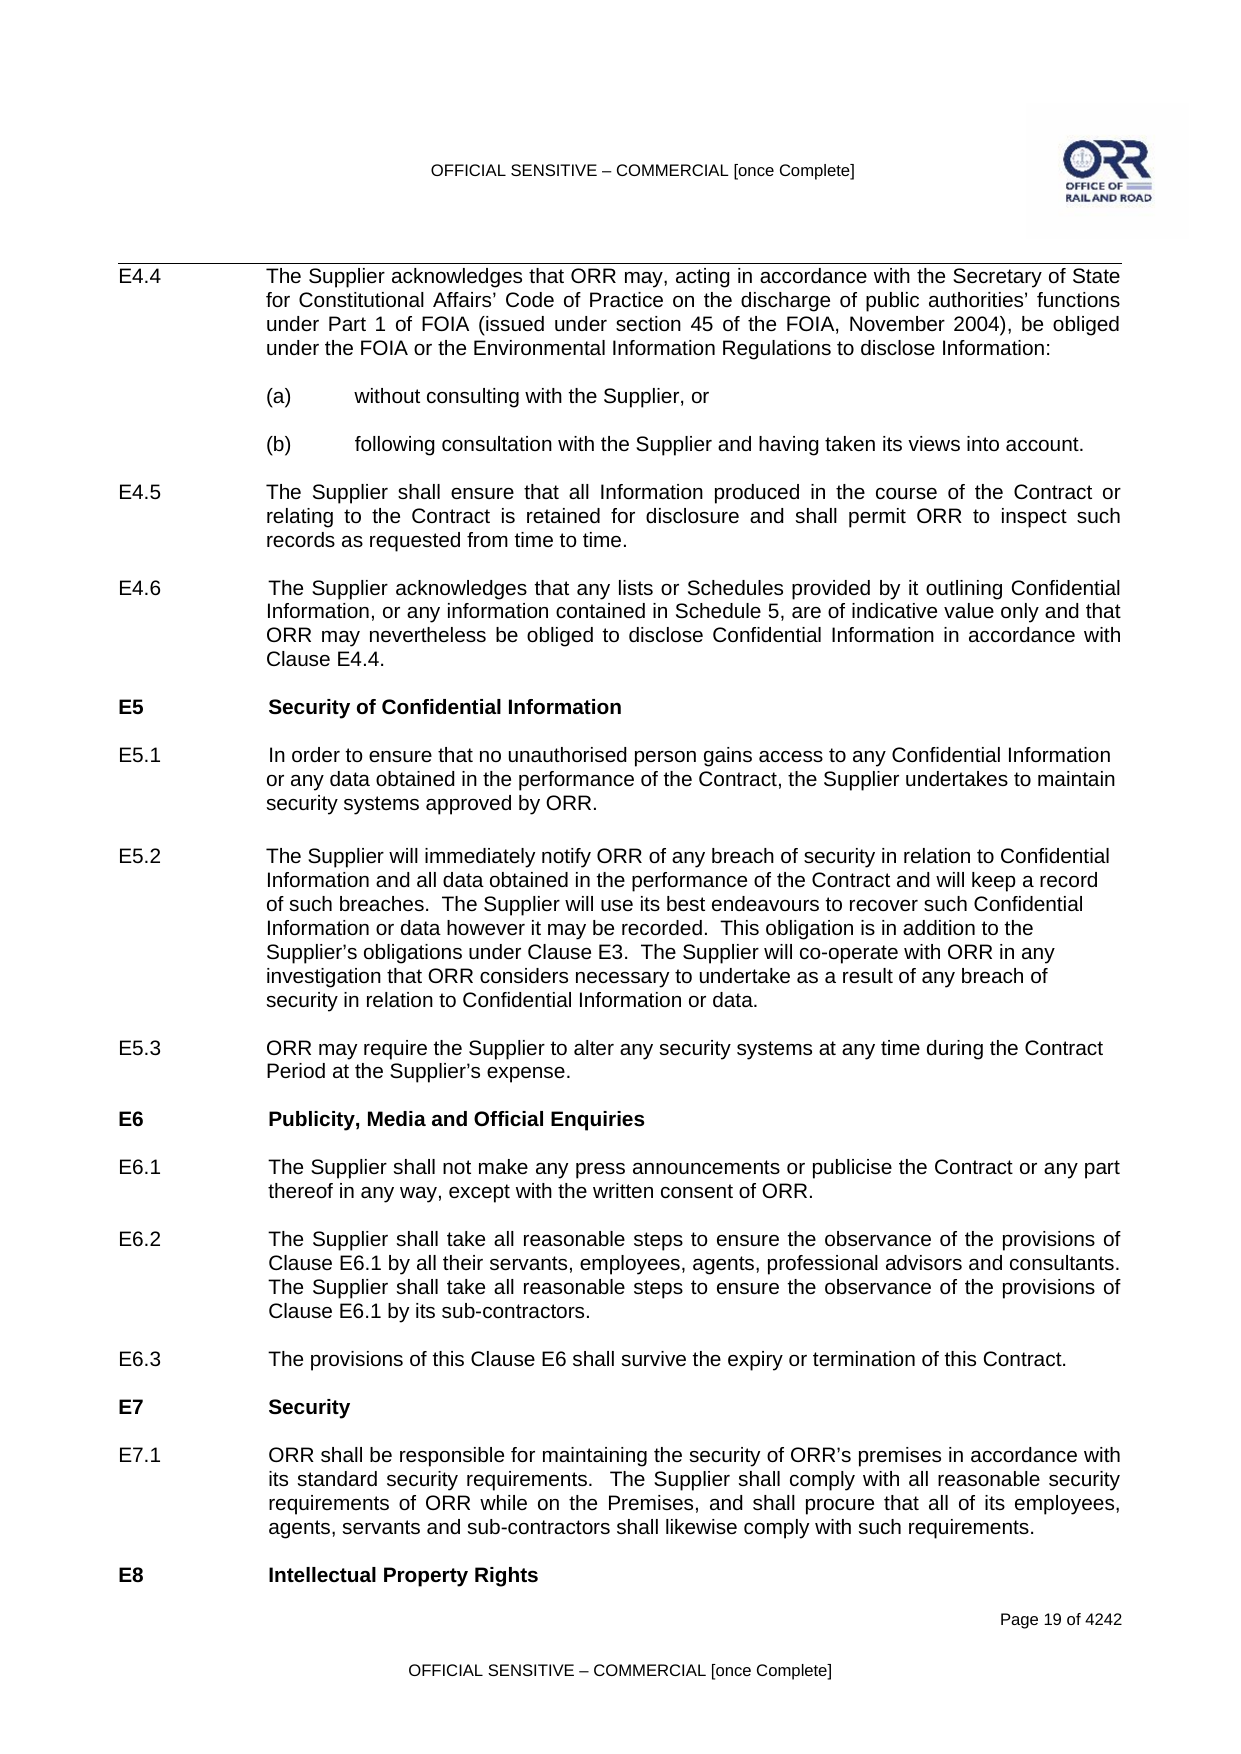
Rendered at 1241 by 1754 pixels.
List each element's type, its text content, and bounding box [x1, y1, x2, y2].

text E5.3 ORR may require the Supplier to alter any security systems at any time during the Contract Period at the Supplier’s expense. [118, 1035, 1122, 1083]
text E6.2 The Supplier shall take all reasonable steps to ensure the observance of the provisions of Clause E6.1 by all their servants, employees, agents, professional advisors and consultants. The Supplier shall take all reasonable steps to ensure the observance of the provisions of Clause E6.1 by its sub-contractors. [118, 1227, 1122, 1323]
text E4.4 The Supplier acknowledges that ORR may, acting in accordance with the Secretary of State for Constitutional Affairs’ Code of Practice on the discharge of public authorities’ functions under Part 1 of FOIA (issued under section 45 of the FOIA, November 2004), be obliged under the FOIA or the Environmental Information Regulations to disclose Information: [118, 264, 1122, 360]
text E6 Publicity, Media and Official Enquiries [118, 1107, 1122, 1131]
text E8 Intellectual Property Rights [118, 1562, 1122, 1586]
text E5 Security of Confidential Information [118, 695, 1122, 719]
subtitle E4.6 The Supplier acknowledges that any lists or Schedules provided by it outlining Confidential Information, or any information contained in Schedule 5, are of indicative value only and that ORR may nevertheless be obliged to disclose Confidential Information in accordance with Clause E4.4. [118, 575, 1122, 671]
text (a) without consulting with the Supplier, or [266, 384, 1122, 408]
text E7 Security [118, 1395, 1122, 1419]
text E5.1 In order to ensure that no unauthorised person gains access to any Confidential Information or any data obtained in the performance of the Contract, the Supplier undertakes to maintain security systems approved by ORR. [118, 743, 1122, 815]
text E7.1 ORR shall be responsible for maintaining the security of ORR’s premises in accordance with its standard security requirements. The Supplier shall comply with all reasonable security requirements of ORR while on the Premises, and shall procure that all of its employees, agents, servants and sub-contractors shall likewise comply with such requirements. [118, 1443, 1122, 1538]
text E6.3 The provisions of this Clause E6 shall survive the expiry or termination of this Contract. [118, 1347, 1122, 1371]
text E4.5 The Supplier shall ensure that all Information produced in the course of the Contract or relating to the Contract is retained for disclosure and shall permit ORR to inspect such records as requested from time to time. [118, 479, 1122, 551]
text (b) following consultation with the Supplier and having taken its views into account. [266, 432, 1122, 456]
text E6.1 The Supplier shall not make any press announcements or publicise the Contract or any part thereof in any way, except with the written consent of ORR. [118, 1155, 1122, 1203]
picture [1026, 103, 1189, 239]
text E5.2 The Supplier will immediately notify ORR of any breach of security in relation to Confidential Information and all data obtained in the performance of the Contract and will keep a record of such breaches. The Supplier will use its best endeavours to recover such Confidential Information or data however it may be recorded. This obligation is in addition to the Supplier’s obligations under Clause E3. The Supplier will co-operate with ORR in any investigation that ORR considers necessary to undertake as a result of any breach of security in relation to Confidential Information or data. [118, 844, 1122, 1011]
